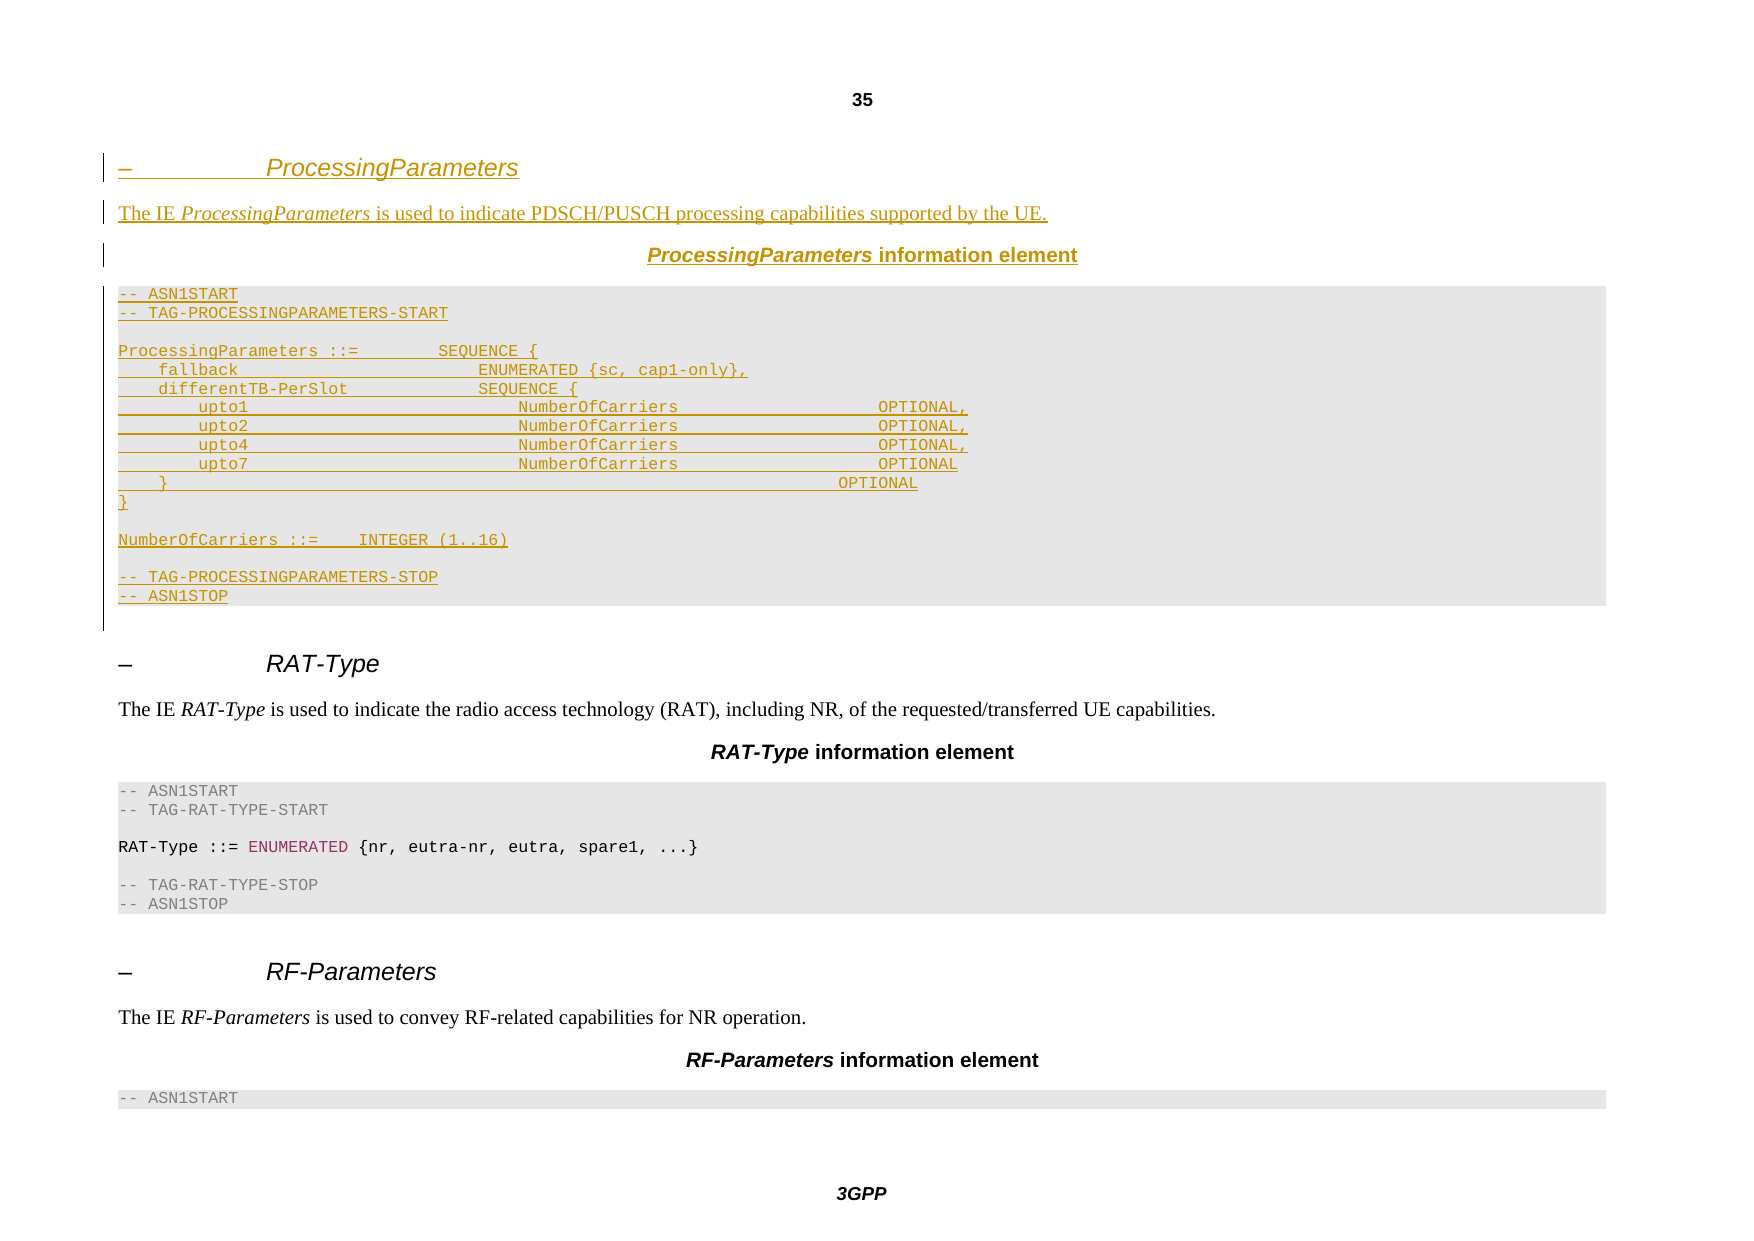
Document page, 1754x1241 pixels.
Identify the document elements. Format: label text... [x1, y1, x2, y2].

text RAT-Type ::= ENUMERATED {nr, eutra-nr, eutra, spare1, ...} [118, 839, 1606, 858]
text -- TAG-RAT-TYPE-STOP [118, 877, 1606, 895]
subtitle – RAT-Type [118, 649, 1606, 678]
text -- ASN1STOP [118, 895, 1606, 914]
text -- ASN1START [118, 782, 1606, 801]
text RF-Parameters information element [118, 1047, 1606, 1071]
subtitle – RF-Parameters [118, 957, 1606, 986]
text RAT-Type information element [118, 739, 1606, 763]
text The IE RAT-Type is used to indicate the radio access technology (RAT), including NR, of the requested/transferred UE capabilities. [118, 697, 1606, 721]
text The IE RF-Parameters is used to convey RF-related capabilities for NR operation. [118, 1004, 1606, 1029]
text -- TAG-RAT-TYPE-START [118, 801, 1606, 820]
text -- ASN1START [118, 1090, 1606, 1109]
